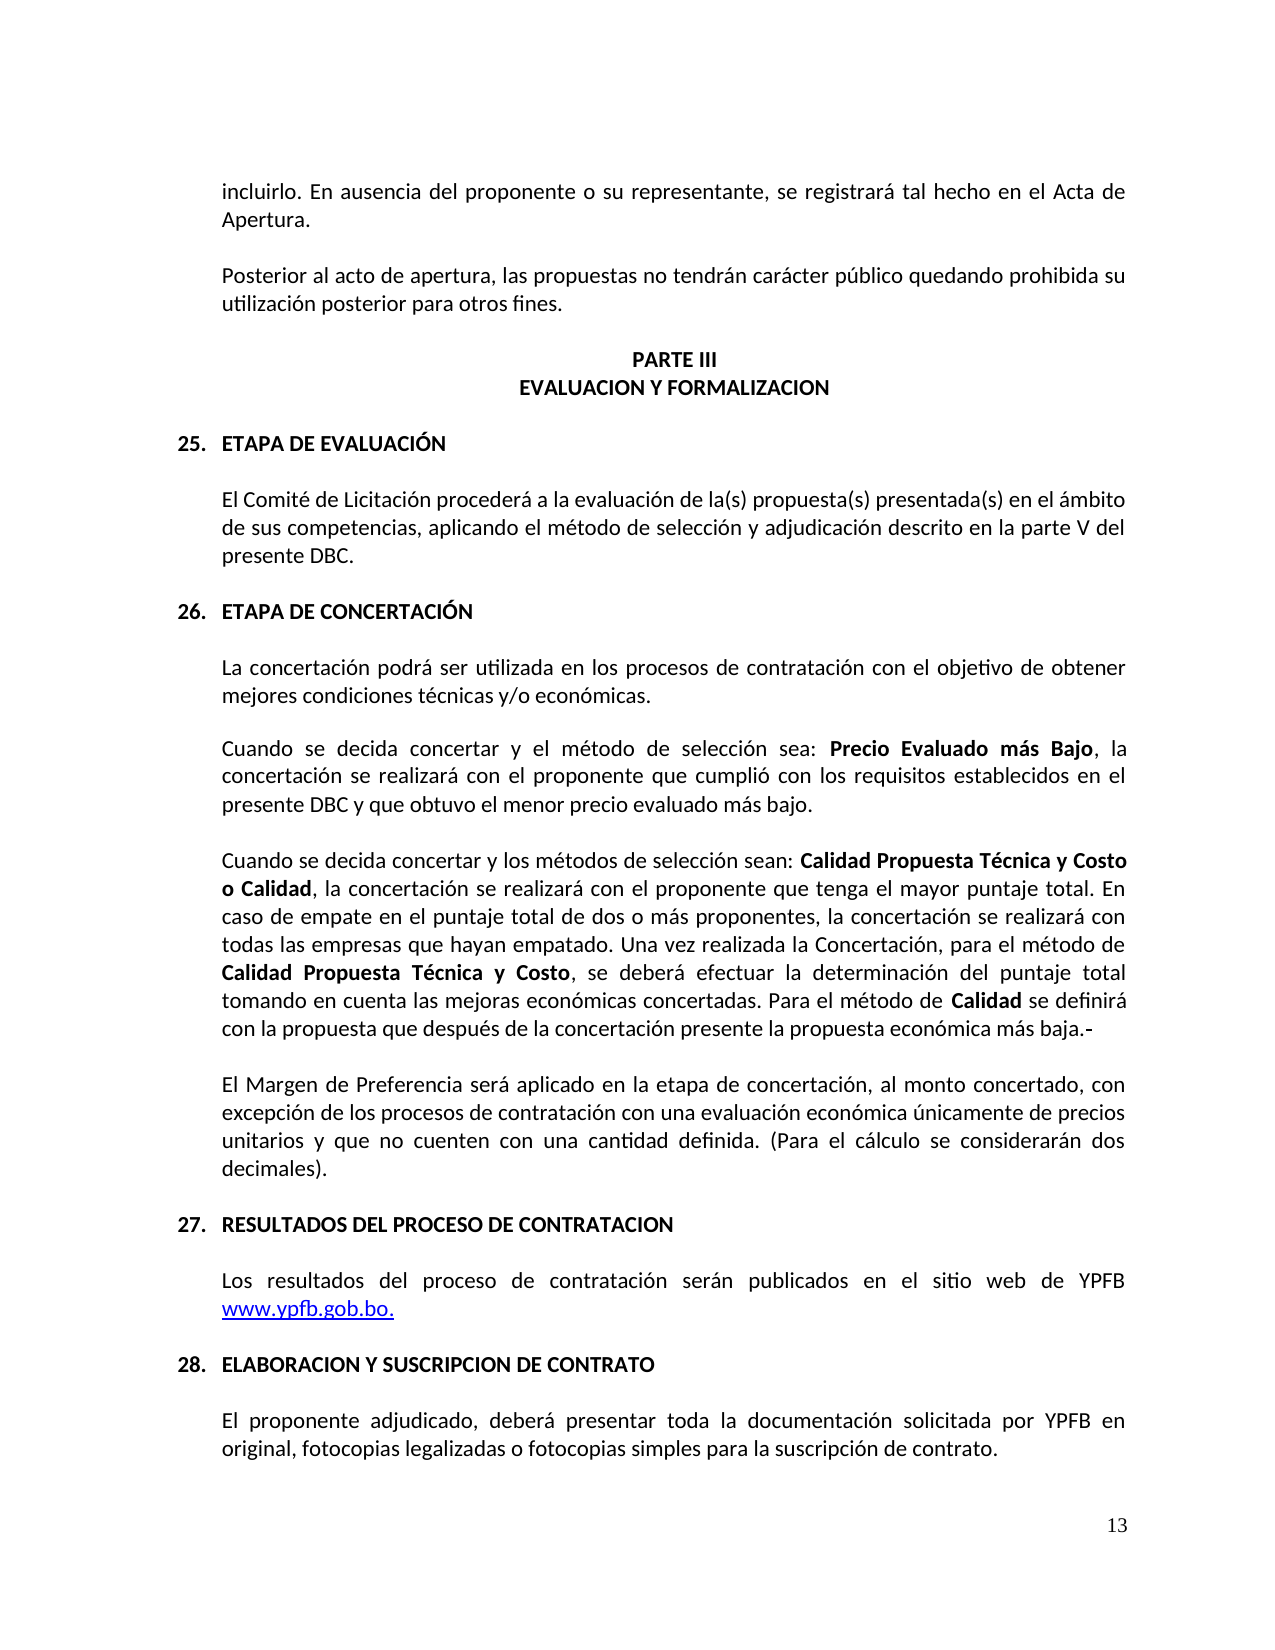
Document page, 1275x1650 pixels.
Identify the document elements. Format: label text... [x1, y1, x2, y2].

text Cuando se decida concertar y el método de selección sea: Precio Evaluado más Bajo, la concertación se realizará con el proponente que cumplió con los requisitos establecidos en el presente DBC y que obtuvo el menor precio evaluado más bajo. [222, 734, 1127, 818]
text El proponente adjudicado, deberá presentar toda la documentación solicitada por YPFB en original, fotocopias legalizadas o fotocopias simples para la suscripción de contrato. [222, 1406, 1127, 1462]
text PARTE III [222, 345, 1127, 373]
text Cuando se decida concertar y los métodos de selección sean: Calidad Propuesta Técnica y Costo o Calidad, la concertación se realizará con el proponente que tenga el mayor puntaje total. En caso de empate en el puntaje total de dos o más proponentes, la concertación se realizará con todas las empresas que hayan empatado. Una vez realizada la Concertación, para el método de Calidad Propuesta Técnica y Costo, se deberá efectuar la determinación del puntaje total tomando en cuenta las mejoras económicas concertadas. Para el método de Calidad se definirá con la propuesta que después de la concertación presente la propuesta económica más baja. [222, 846, 1127, 1042]
text La concertación podrá ser utilizada en los procesos de contratación con el objetivo de obtener mejores condiciones técnicas y/o económicas. [222, 653, 1127, 709]
text Los resultados del proceso de contratación serán publicados en el sitio web de YPFB www.ypfb.gob.bo. [222, 1266, 1127, 1322]
text El Margen de Preferencia será aplicado en la etapa de concertación, al monto concertado, con excepción de los procesos de contratación con una evaluación económica únicamente de precios unitarios y que no cuenten con una cantidad definida. (Para el cálculo se considerarán dos decimales). [222, 1070, 1127, 1182]
text Posterior al acto de apertura, las propuestas no tendrán carácter público quedando prohibida su utilización posterior para otros fines. [222, 261, 1127, 317]
list ELABORACION Y SUSCRIPCION DE CONTRATO [177, 1350, 1127, 1378]
text El Comité de Licitación procederá a la evaluación de la(s) propuesta(s) presentada(s) en el ámbito de sus competencias, aplicando el método de selección y adjudicación descrito en la parte V del presente DBC. [222, 485, 1127, 569]
list ETAPA DE EVALUACIÓN [177, 429, 1127, 457]
list RESULTADOS DEL PROCESO DE CONTRATACION [177, 1210, 1127, 1238]
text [222, 177, 1127, 233]
text EVALUACION Y FORMALIZACION [222, 373, 1127, 401]
list ETAPA DE CONCERTACIÓN [177, 597, 1127, 626]
